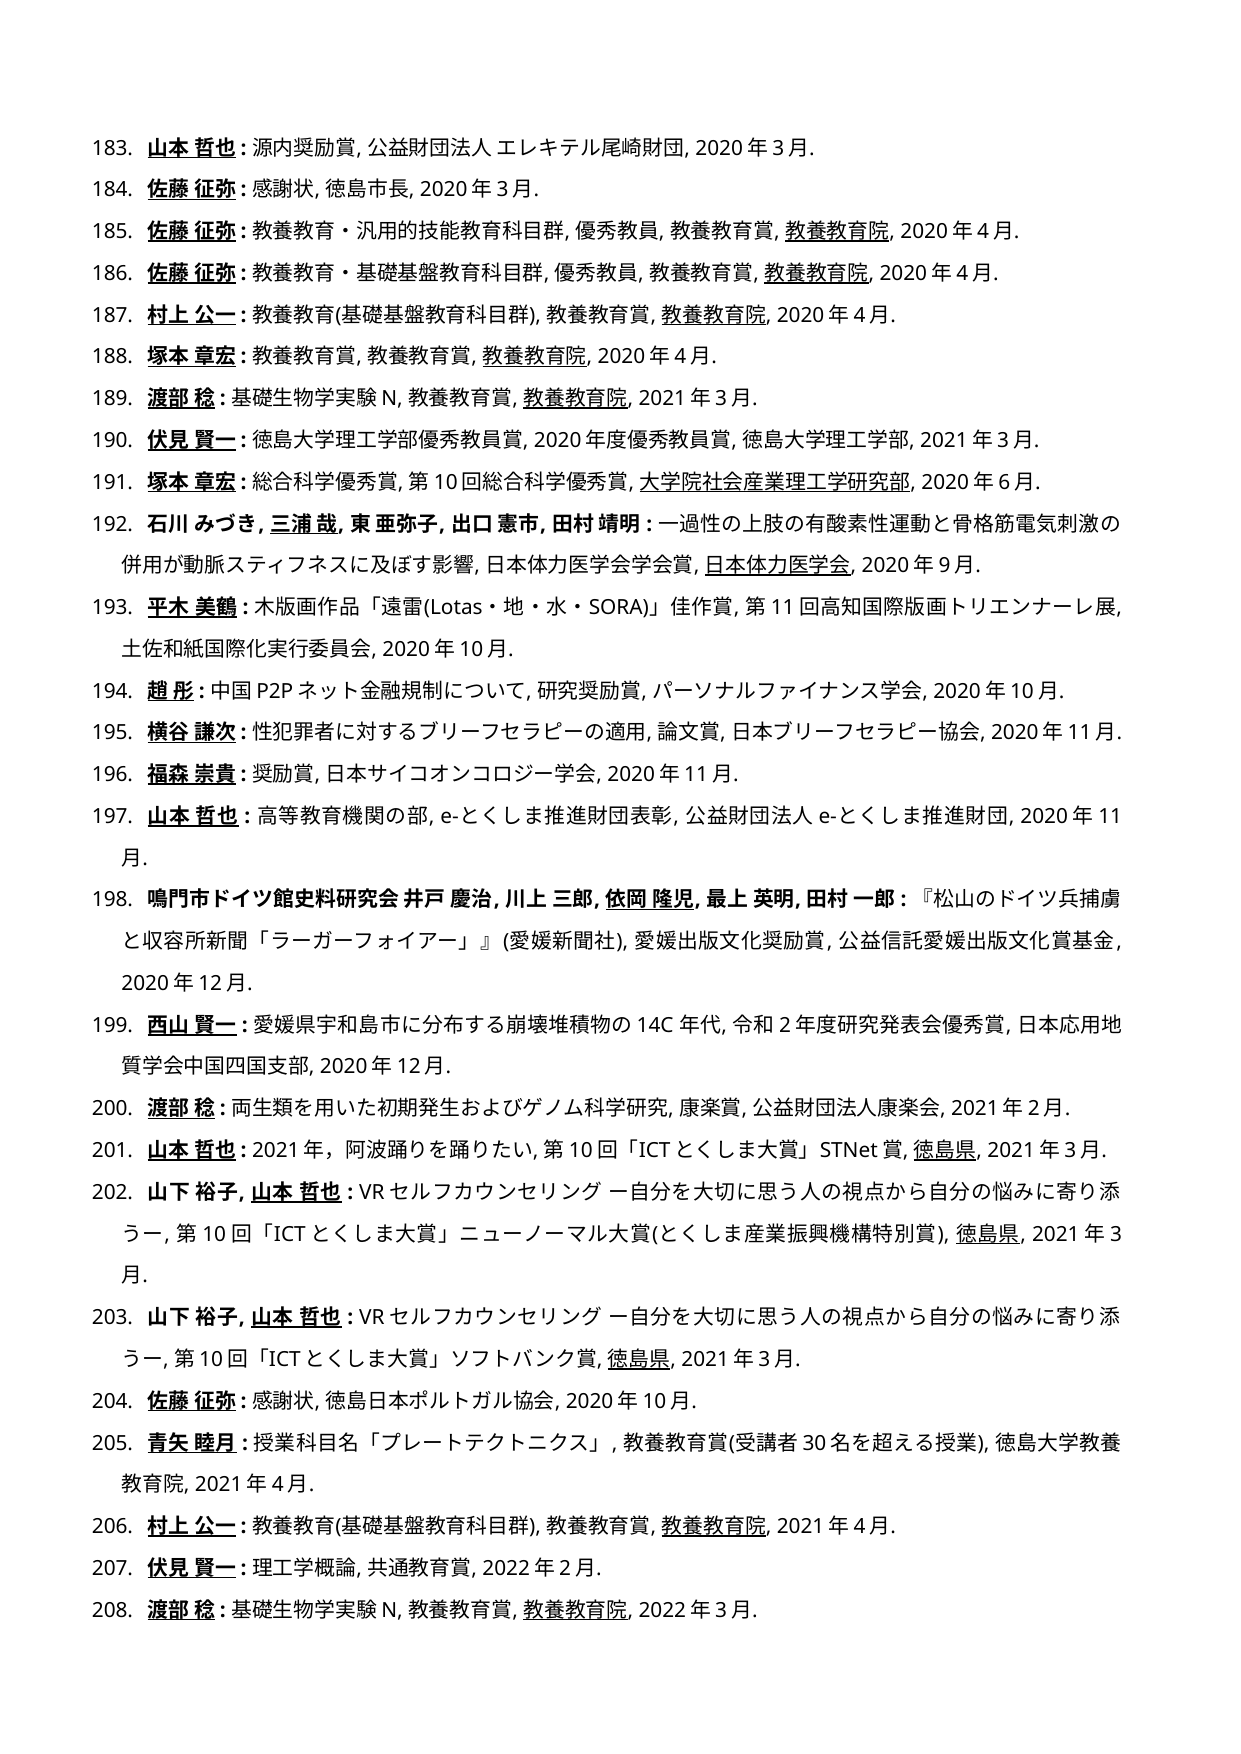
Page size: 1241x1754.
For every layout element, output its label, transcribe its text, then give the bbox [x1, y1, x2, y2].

list 渡部 稔 : 基礎生物学実験N, 教養教育賞, 教養教育院, 2022年3月. [92, 1587, 1122, 1629]
list 福森 崇貴 : 奨励賞, 日本サイコオンコロジー学会, 2020年11月. [92, 752, 1122, 793]
list 塚本 章宏 : 総合科学優秀賞, 第10回総合科学優秀賞, 大学院社会産業理工学研究部, 2020年6月. [92, 459, 1122, 501]
list 伏見 賢一 : 理工学概論, 共通教育賞, 2022年2月. [92, 1545, 1122, 1587]
list 佐藤 征弥 : 感謝状, 徳島日本ポルトガル協会, 2020年10月. [92, 1378, 1122, 1420]
list 村上 公一 : 教養教育(基礎基盤教育科目群), 教養教育賞, 教養教育院, 2020年4月. [92, 292, 1122, 334]
list 鳴門市ドイツ館史料研究会 井戸 慶治, 川上 三郎, 依岡 隆児, 最上 英明, 田村 一郎 : 『松山のドイツ兵捕虜と収容所新聞「ラーガーフォイアー」』(愛媛新聞社), 愛媛出版文化奨励賞, 公益信託愛媛出版文化賞基金, 2020年12月. [92, 877, 1122, 1002]
list 山下 裕子, 山本 哲也 : VRセルフカウンセリング ー自分を大切に思う人の視点から自分の悩みに寄り添うー, 第10回「ICTとくしま大賞」ソフトバンク賞, 徳島県, 2021年3月. [92, 1295, 1122, 1378]
list 平木 美鶴 : 木版画作品「遠雷(Lotas・地・水・SORA)」佳作賞, 第11回高知国際版画トリエンナーレ展, 土佐和紙国際化実行委員会, 2020年10月. [92, 584, 1122, 668]
list 渡部 稔 : 基礎生物学実験N, 教養教育賞, 教養教育院, 2021年3月. [92, 376, 1122, 417]
list 石川 みづき, 三浦 哉, 東 亜弥子, 出口 憲市, 田村 靖明 : 一過性の上肢の有酸素性運動と骨格筋電気刺激の併用が動脈スティフネスに及ぼす影響, 日本体力医学会学会賞, 日本体力医学会, 2020年9月. [92, 501, 1122, 584]
list 横谷 謙次 : 性犯罪者に対するブリーフセラピーの適用, 論文賞, 日本ブリーフセラピー協会, 2020年11月. [92, 710, 1122, 752]
list 渡部 稔 : 両生類を用いた初期発生およびゲノム科学研究, 康楽賞, 公益財団法人康楽会, 2021年2月. [92, 1086, 1122, 1128]
list 山下 裕子, 山本 哲也 : VRセルフカウンセリング ー自分を大切に思う人の視点から自分の悩みに寄り添うー, 第10回「ICTとくしま大賞」ニューノーマル大賞(とくしま産業振興機構特別賞), 徳島県, 2021年3月. [92, 1169, 1122, 1295]
list 西山 賢一 : 愛媛県宇和島市に分布する崩壊堆積物の14C 年代, 令和2年度研究発表会優秀賞, 日本応用地質学会中国四国支部, 2020年12月. [92, 1002, 1122, 1086]
list 佐藤 征弥 : 感謝状, 徳島市長, 2020年3月. [92, 167, 1122, 209]
list 趙 彤 : 中国P2Pネット金融規制について, 研究奨励賞, パーソナルファイナンス学会, 2020年10月. [92, 668, 1122, 710]
list 佐藤 征弥 : 教養教育・基礎基盤教育科目群, 優秀教員, 教養教育賞, 教養教育院, 2020年4月. [92, 250, 1122, 292]
list 山本 哲也 : 高等教育機関の部, e-とくしま推進財団表彰, 公益財団法人e-とくしま推進財団, 2020年11月. [92, 793, 1122, 877]
list 青矢 睦月 : 授業科目名「プレートテクトニクス」, 教養教育賞(受講者30名を超える授業), 徳島大学教養教育院, 2021年4月. [92, 1420, 1122, 1503]
list 塚本 章宏 : 教養教育賞, 教養教育賞, 教養教育院, 2020年4月. [92, 334, 1122, 376]
list 佐藤 征弥 : 教養教育・汎用的技能教育科目群, 優秀教員, 教養教育賞, 教養教育院, 2020年4月. [92, 209, 1122, 250]
list 村上 公一 : 教養教育(基礎基盤教育科目群), 教養教育賞, 教養教育院, 2021年4月. [92, 1503, 1122, 1545]
list 山本 哲也 : 2021年，阿波踊りを踊りたい, 第10回「ICTとくしま大賞」STNet賞, 徳島県, 2021年3月. [92, 1128, 1122, 1169]
list 山本 哲也 : 源内奨励賞, 公益財団法人 エレキテル尾崎財団, 2020年3月. [92, 125, 1122, 167]
list 伏見 賢一 : 徳島大学理工学部優秀教員賞, 2020年度優秀教員賞, 徳島大学理工学部, 2021年3月. [92, 417, 1122, 459]
